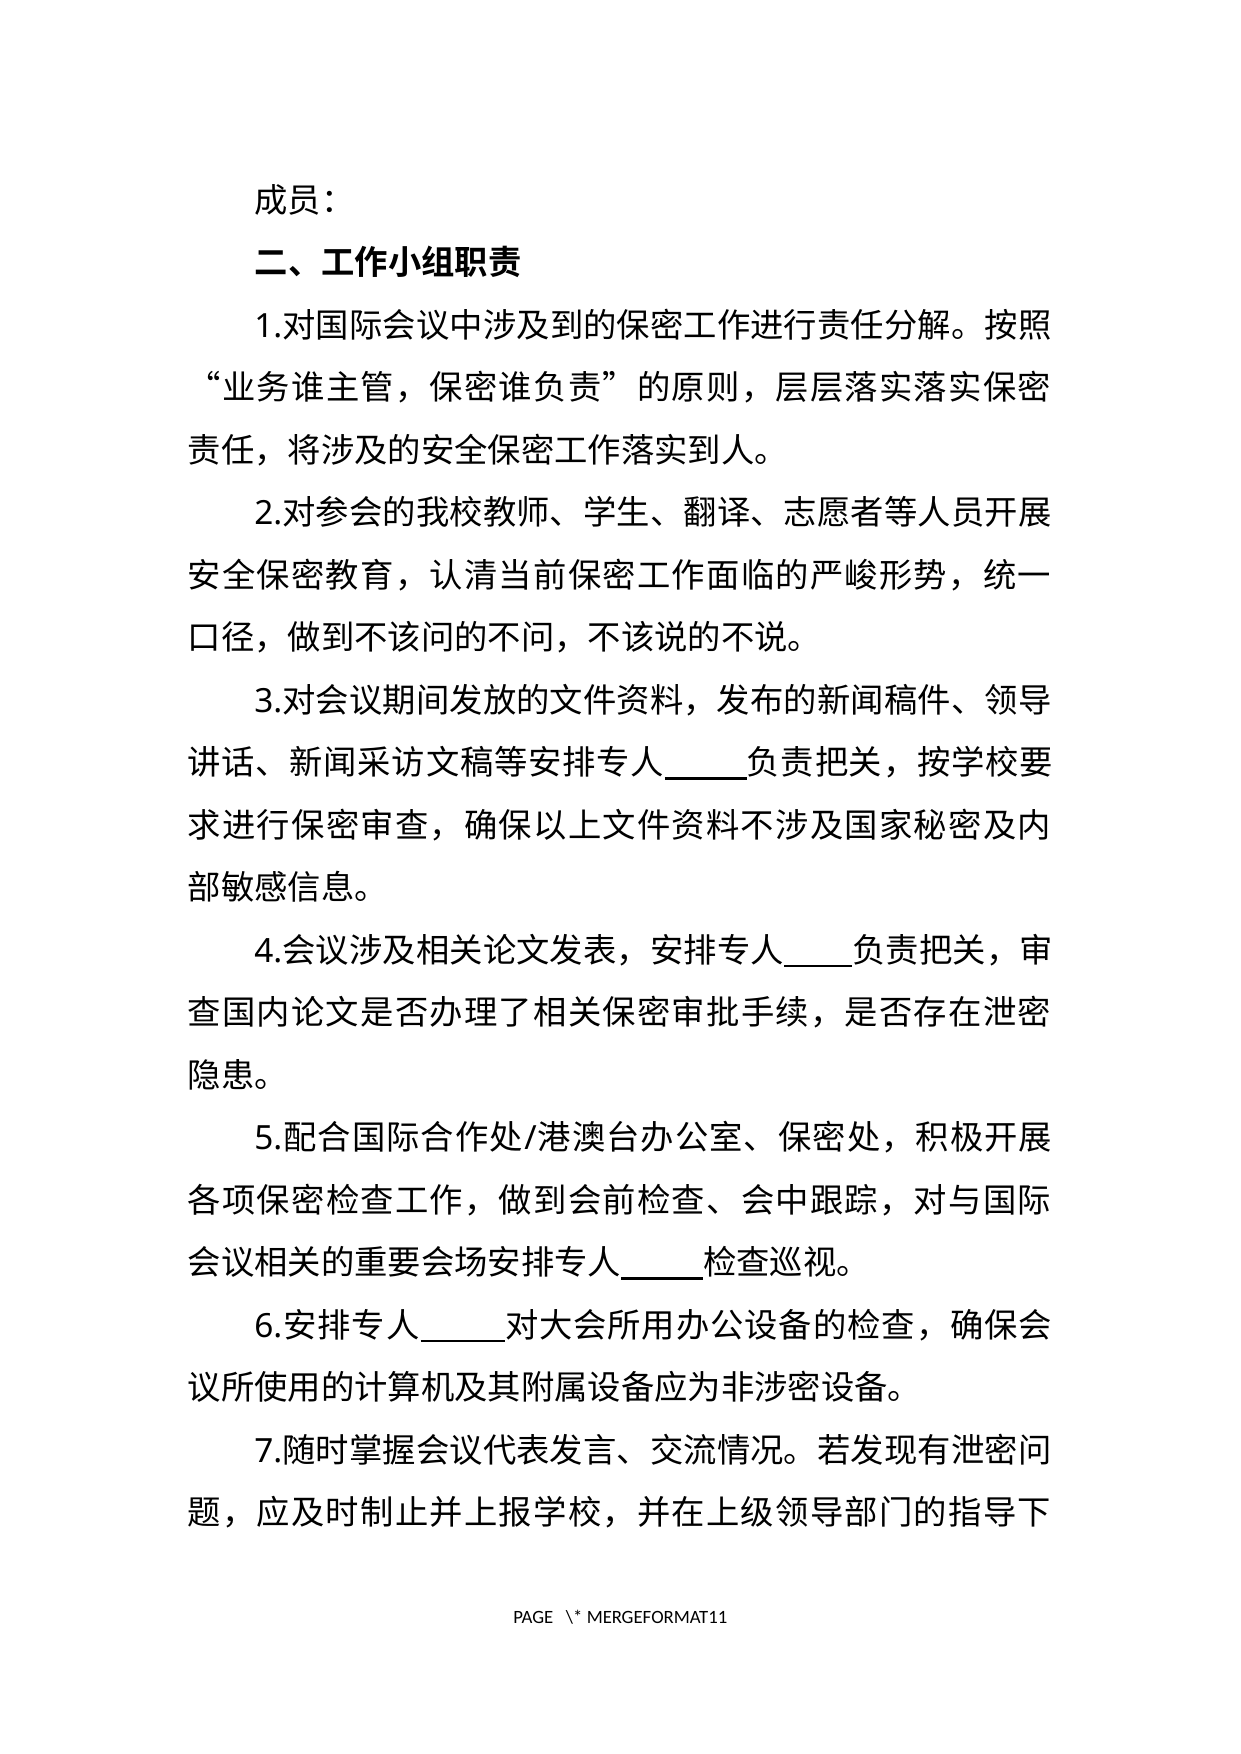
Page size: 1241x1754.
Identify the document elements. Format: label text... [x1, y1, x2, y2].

text 3.对会议期间发放的文件资料，发布的新闻稿件、领导讲话、新闻采访文稿等安排专人 负责把关，按学校要求进行保密审查，确保以上文件资料不涉及国家秘密及内部敏感信息。 [187, 662, 1053, 912]
text 6.安排专人 对大会所用办公设备的检查，确保会议所使用的计算机及其附属设备应为非涉密设备。 [187, 1287, 1053, 1412]
text 2.对参会的我校教师、学生、翻译、志愿者等人员开展安全保密教育，认清当前保密工作面临的严峻形势，统一口径，做到不该问的不问，不该说的不说。 [187, 474, 1053, 662]
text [187, 1412, 1053, 1537]
text 成员： [187, 162, 1053, 224]
text 5.配合国际合作处/港澳台办公室、保密处，积极开展各项保密检查工作，做到会前检查、会中跟踪，对与国际会议相关的重要会场安排专人 检查巡视。 [187, 1099, 1053, 1287]
text 二、工作小组职责 [187, 224, 1053, 287]
text 1.对国际会议中涉及到的保密工作进行责任分解。按照“业务谁主管，保密谁负责”的原则，层层落实落实保密责任，将涉及的安全保密工作落实到人。 [187, 287, 1053, 474]
text 4.会议涉及相关论文发表，安排专人 负责把关，审查国内论文是否办理了相关保密审批手续，是否存在泄密隐患。 [187, 912, 1053, 1099]
